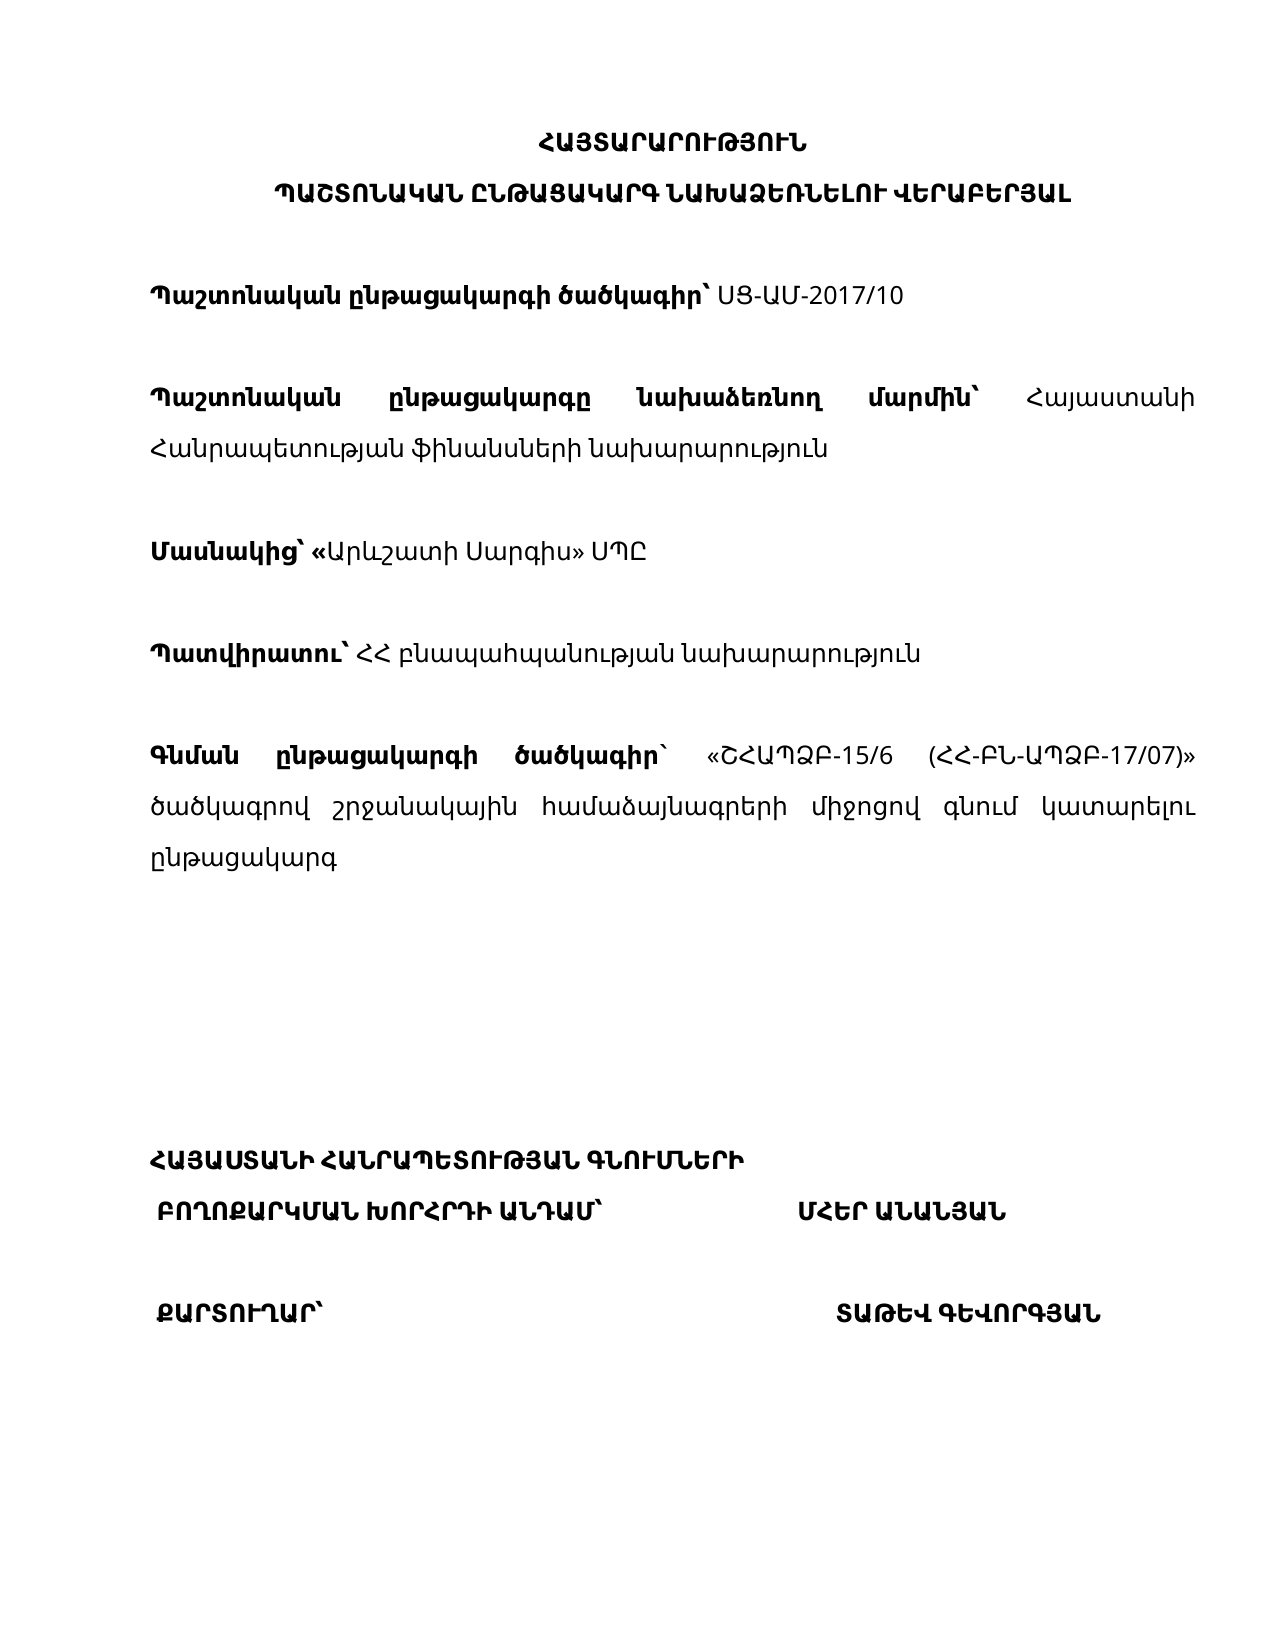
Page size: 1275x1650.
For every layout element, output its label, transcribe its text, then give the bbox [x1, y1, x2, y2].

text Պաշտոնական ընթացակարգի ծածկագիր՝ ՍՑ-ԱՄ-2017/10 [150, 278, 1196, 312]
text ՊԱՇՏՈՆԱԿԱՆ ԸՆԹԱՑԱԿԱՐԳ ՆԱԽԱՁԵՌՆԵԼՈՒ ՎԵՐԱԲԵՐՅԱԼ [150, 176, 1196, 210]
text ՀԱՅԱՍՏԱՆԻ ՀԱՆՐԱՊԵՏՈՒԹՅԱՆ ԳՆՈՒՄՆԵՐԻ [150, 1142, 1196, 1176]
text ՀԱՅՏԱՐԱՐՈՒԹՅՈՒՆ [150, 125, 1196, 159]
text ՔԱՐՏՈՒՂԱՐ՝ ՏԱԹԵՎ ԳԵՎՈՐԳՅԱՆ [150, 1296, 1196, 1329]
text Գնման ընթացակարգի ծածկագիր` «ՇՀԱՊՁԲ-15/6 (ՀՀ-ԲՆ-ԱՊՁԲ-17/07)» ծածկագրով շրջանակային համաձայնագրերի միջոցով գնում կատարելու ընթացակարգ [150, 737, 1196, 873]
text Պաշտոնական ընթացակարգը նախաձեռնող մարմին՝ Հայաստանի Հանրապետության ֆինանսների նախարարություն [150, 380, 1196, 465]
text ԲՈՂՈՔԱՐԿՄԱՆ ԽՈՐՀՐԴԻ ԱՆԴԱՄ՝ ՄՀԵՐ ԱՆԱՆՅԱՆ [150, 1193, 1196, 1227]
text Պատվիրատու՝ ՀՀ բնապահպանության նախարարություն [150, 635, 1196, 669]
text Մասնակից՝ «Արևշատի Սարգիս» ՍՊԸ [150, 533, 1196, 567]
